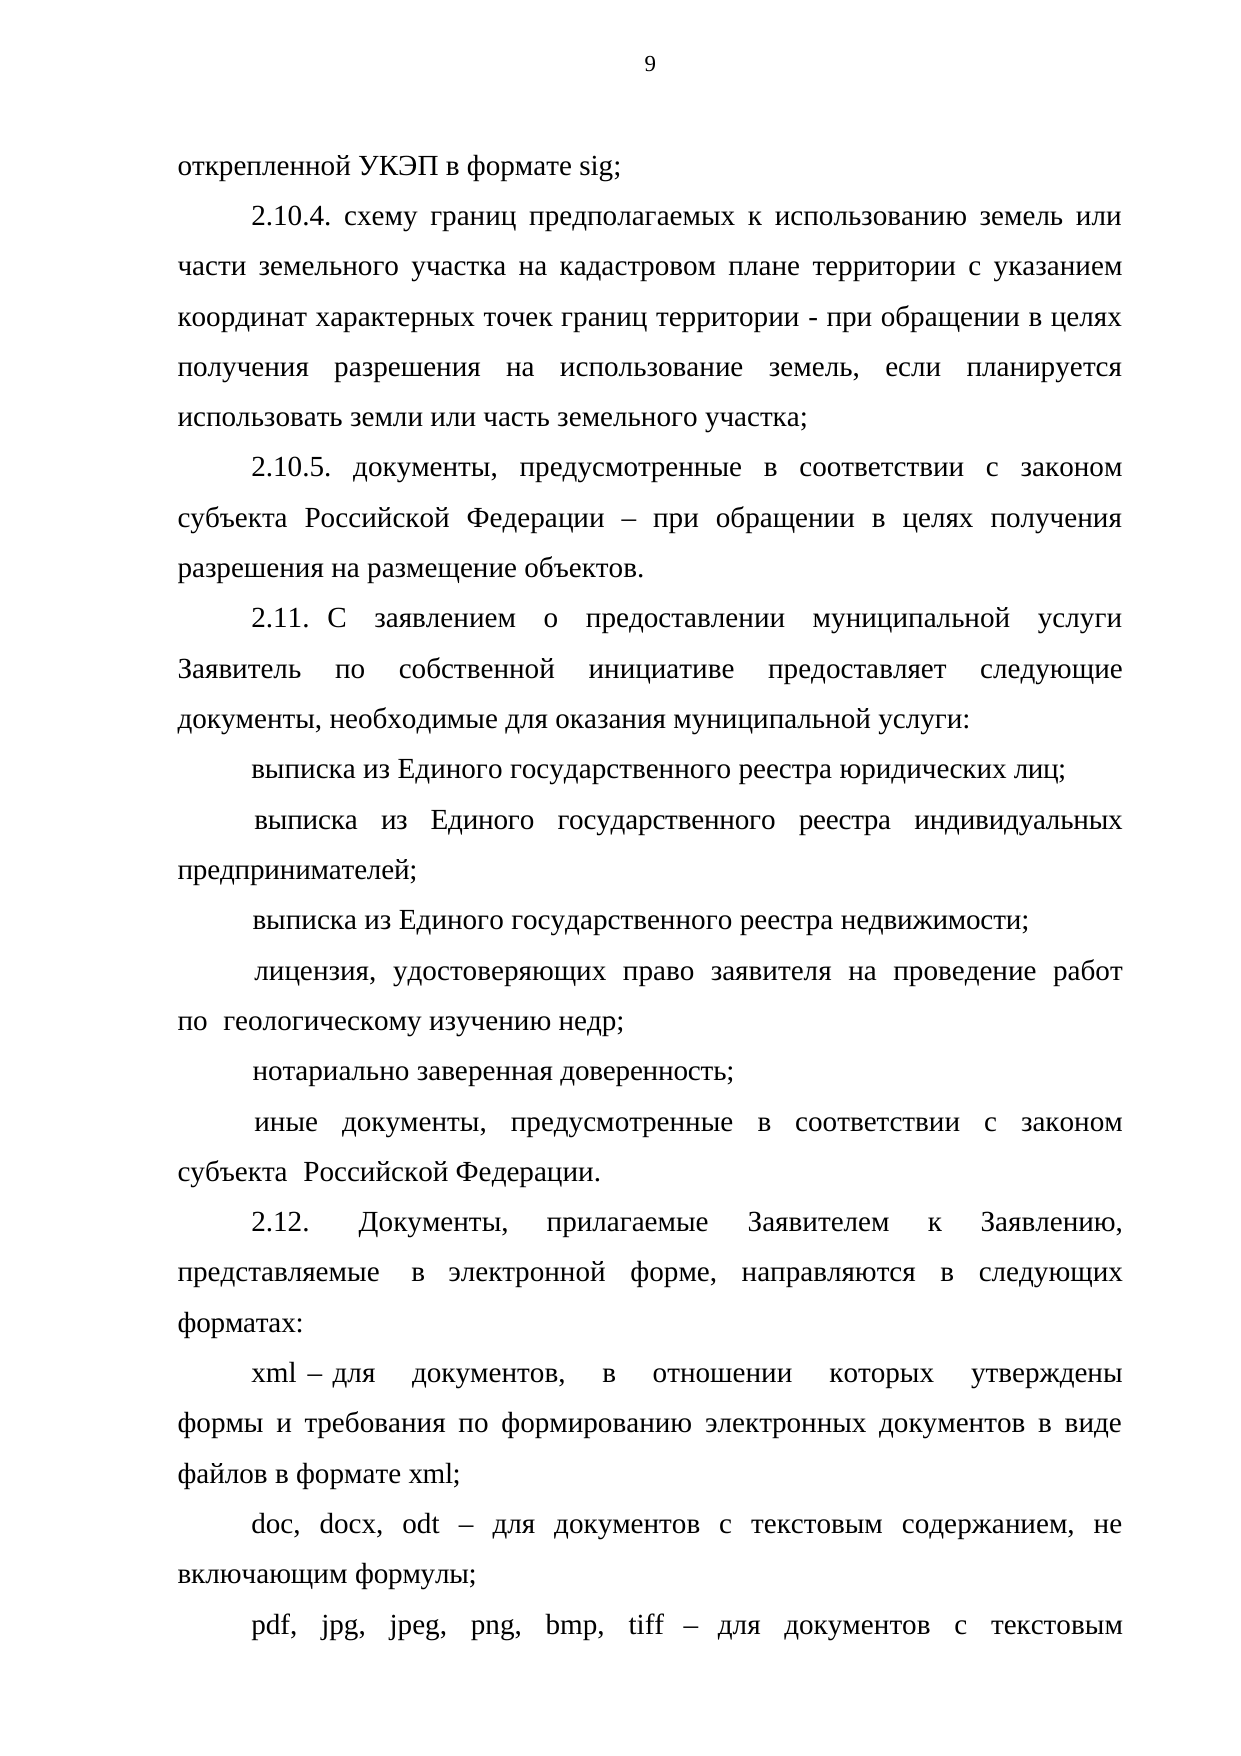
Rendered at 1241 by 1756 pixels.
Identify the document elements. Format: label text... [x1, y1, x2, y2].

text выписка из Единого государственного реестра индивидуальных предпринимателей; [177, 802, 1123, 886]
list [177, 1607, 1123, 1640]
list С заявлением о предоставлении муниципальной услуги Заявитель по собственной инициативе предоставляет следующие документы, необходимые для оказания муниципальной услуги: [177, 601, 1123, 735]
text 2.10.5. документы, предусмотренные в соответствии с законом субъекта Российской Федерации – при обращении в целях получения разрешения на размещение объектов. [177, 449, 1123, 584]
list doc, docx, odt – для документов с текстовым содержанием, не включающим формулы; [177, 1506, 1123, 1590]
text выписка из Единого государственного реестра юридических лиц; [177, 751, 1123, 785]
list xml – для документов, в отношении которых утверждены формы и требования по формированию электронных документов в виде файлов в формате xml; [177, 1355, 1123, 1489]
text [177, 148, 1123, 181]
text иные документы, предусмотренные в соответствии с законом субъекта Российской Федерации. [177, 1104, 1123, 1187]
text нотариально заверенная доверенность; [177, 1053, 1123, 1087]
list Документы, прилагаемые Заявителем к Заявлению, представляемые в электронной форме, направляются в следующих форматах: [177, 1204, 1123, 1338]
text выписка из Единого государственного реестра недвижимости; [177, 902, 1123, 936]
list 2.10.4. схему границ предполагаемых к использованию земель или части земельного участка на кадастровом плане территории с указанием координат характерных точек границ территории - при обращении в целях получения разрешения на использование земель, если планируется использовать земли или часть земельного участка; [177, 198, 1123, 433]
text лицензия, удостоверяющих право заявителя на проведение работ по геологическому изучению недр; [177, 953, 1123, 1037]
